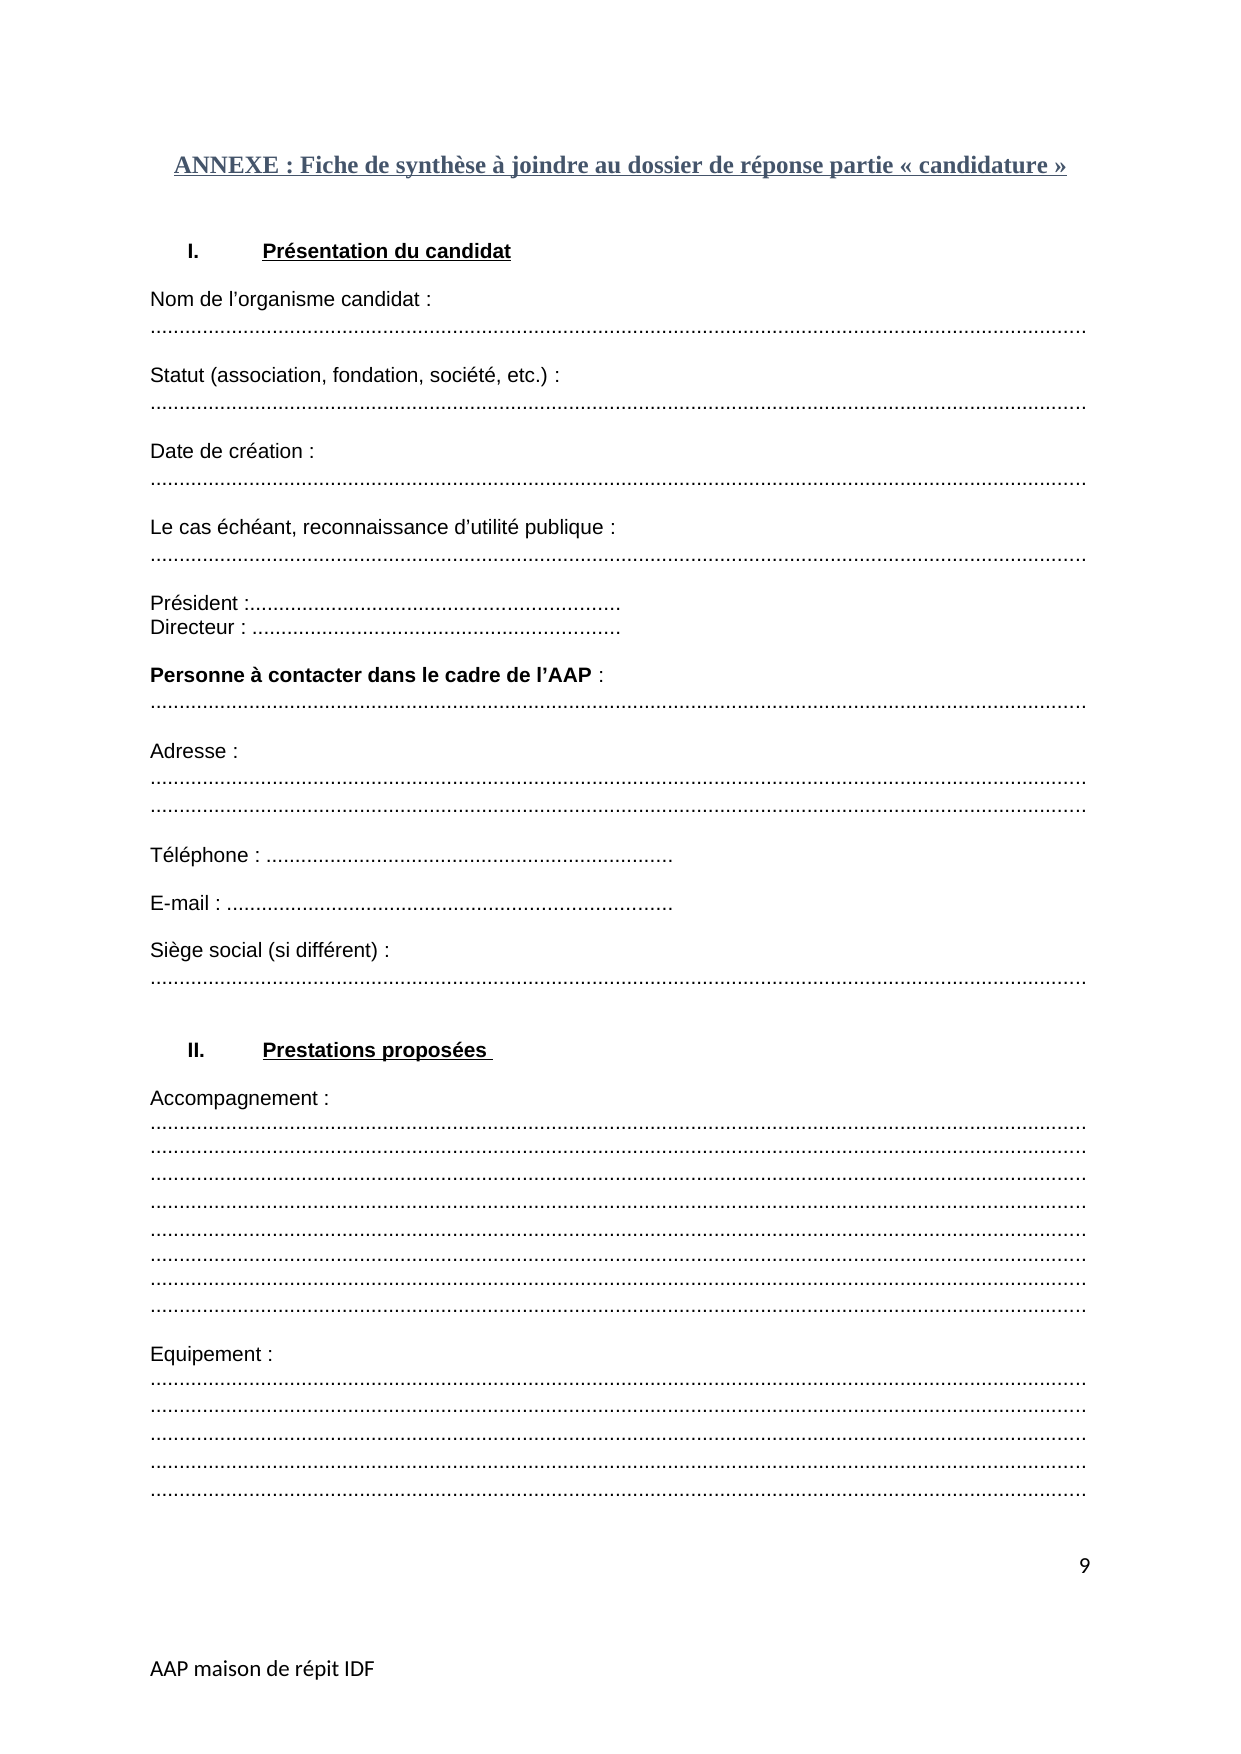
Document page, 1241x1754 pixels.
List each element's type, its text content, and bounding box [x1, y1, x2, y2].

text Accompagnement : [150, 1086, 1090, 1158]
text Le cas échéant, reconnaissance d’utilité publique : [150, 515, 1090, 539]
text Directeur : [150, 614, 1090, 638]
text Siège social (si différent) : [150, 938, 1090, 962]
list Présentation du candidat [187, 239, 1090, 263]
text Nom de l’organisme candidat : [150, 287, 1090, 311]
text Téléphone : [150, 842, 1090, 866]
text Statut (association, fondation, société, etc.) : [150, 363, 1090, 387]
text ANNEXE : Fiche de synthèse à joindre au dossier de réponse partie « candidature » [150, 150, 1090, 179]
text Personne à contacter dans le cadre de l’AAP : [150, 662, 1090, 686]
list Prestations proposées [187, 1038, 1090, 1062]
text Adresse : [150, 738, 1090, 762]
text E-mail : [150, 890, 1090, 914]
text Président : [150, 591, 1090, 614]
text Equipement : [150, 1342, 1090, 1390]
text Date de création : [150, 439, 1090, 463]
